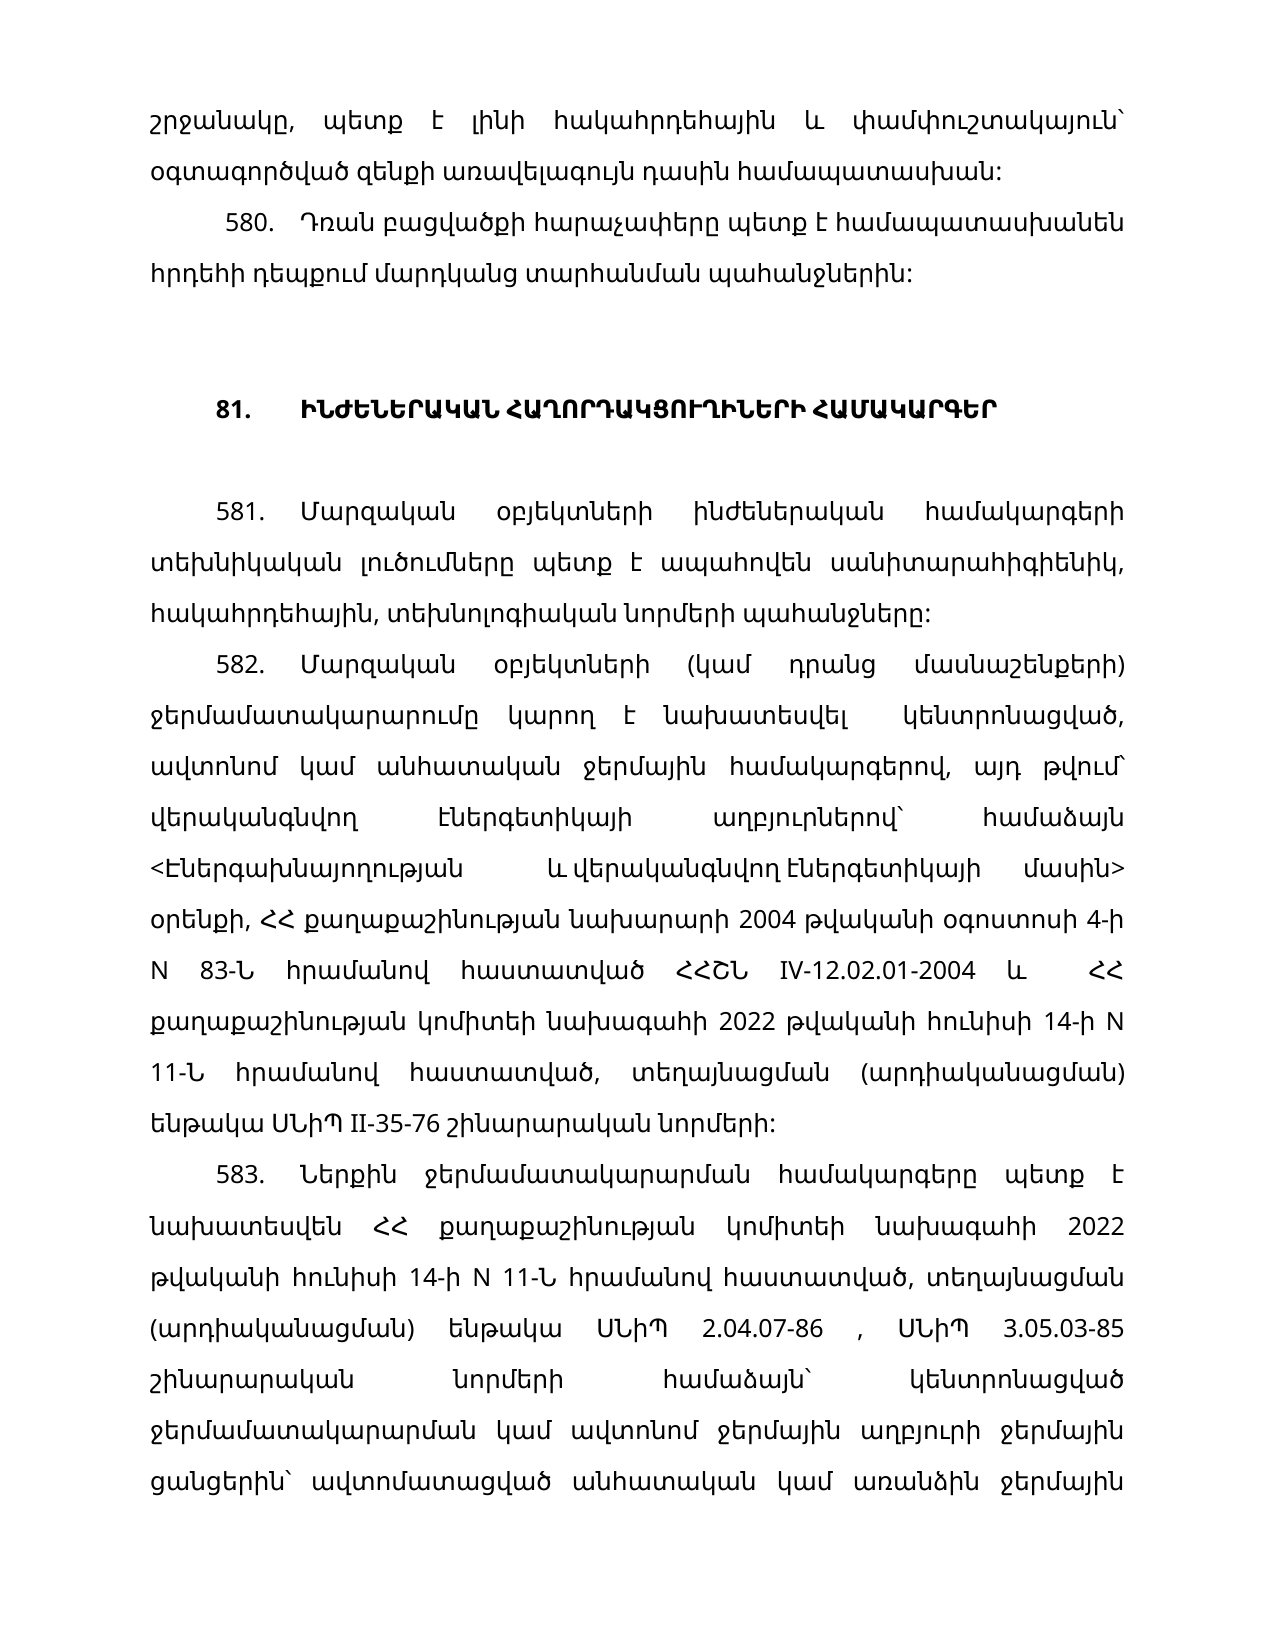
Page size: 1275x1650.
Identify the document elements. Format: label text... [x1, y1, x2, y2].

list Մարզական օբյեկտների (կամ դրանց մասնաշենքերի) ջերմամատակարարումը կարող է նախատեսվել կենտրոնացված, ավտոնոմ կամ անհատական ջերմային համակարգերով, այդ թվում՝ վերականգնվող էներգետիկայի աղբյուրներով՝ համաձայն <Էներգախնայողության և վերականգնվող էներգետիկայի մասին> օրենքի, ՀՀ քաղաքաշինության նախարարի 2004 թվականի օգոստոսի 4-ի N 83-Ն հրամանով հաստատված ՀՀՇՆ IV-12.02.01-2004 և ՀՀ քաղաքաշինության կոմիտեի նախագահի 2022 թվականի հունիսի 14-ի N 11-Ն հրամանով հաստատված, տեղայնացման (արդիականացման) ենթակա ՍՆիՊ II-35-76 շինարարական նորմերի: [150, 647, 1125, 1140]
list Դռան բացվածքի հարաչափերը պետք է համապատասխանեն հրդեհի դեպքում մարդկանց տարհանման պահանջներին: [150, 205, 1125, 290]
list Մարզական օբյեկտների ինժեներական համակարգերի տեխնիկական լուծումները պետք է ապահովեն սանիտարահիգիենիկ, հակահրդեհային, տեխնոլոգիական նորմերի պահանջները: [150, 494, 1125, 630]
list ԻՆԺԵՆԵՐԱԿԱՆ ՀԱՂՈՐԴԱԿՑՈՒՂԻՆԵՐԻ ՀԱՄԱԿԱՐԳԵՐ [150, 392, 1125, 426]
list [150, 103, 1125, 188]
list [150, 1157, 1125, 1497]
